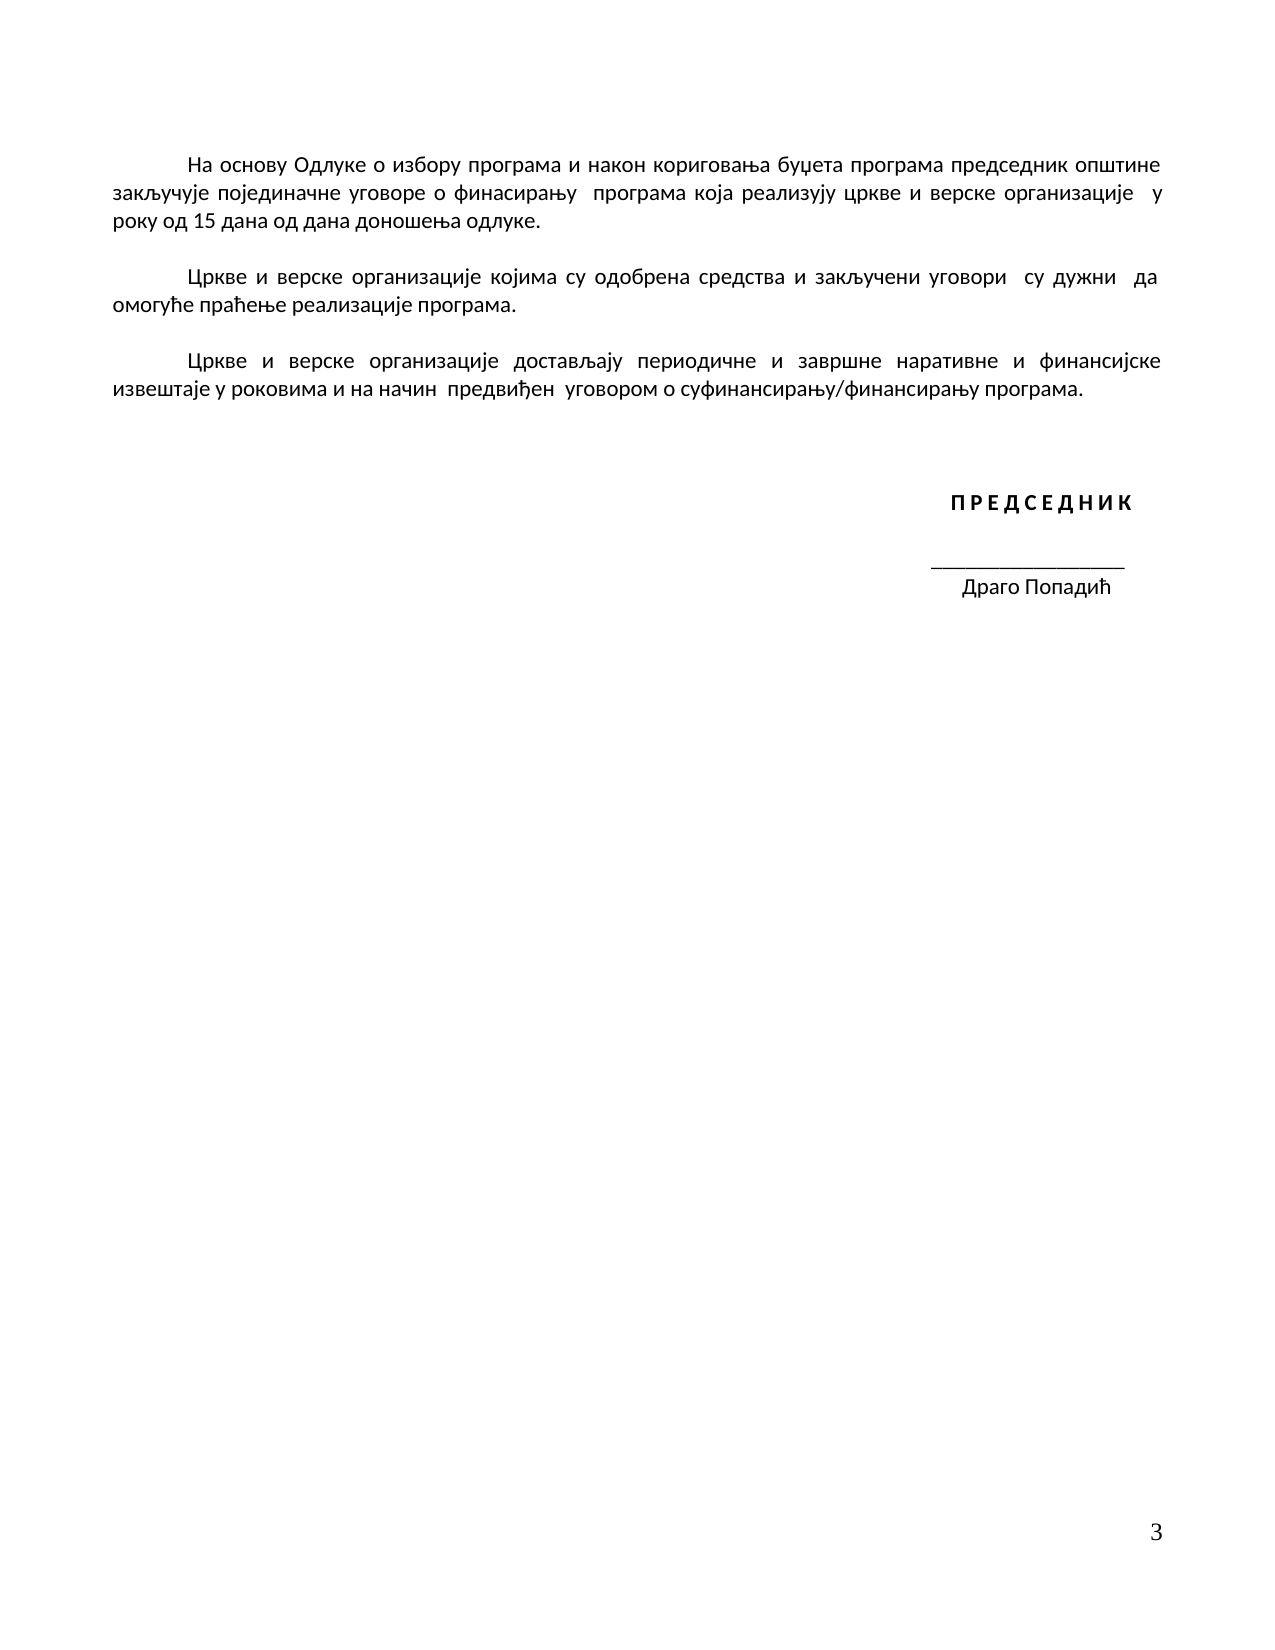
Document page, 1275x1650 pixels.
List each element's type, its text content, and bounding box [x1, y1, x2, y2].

text На основу Одлукe о избору програма и након кориговања буџета програма председник општине закључује појединачне уговоре о финасирању програма која реализују цркве и верске организације у року од 15 дана од дана доношења одлуке. [112, 150, 1162, 234]
text _________________ [112, 544, 1162, 572]
text Цркве и верске организације којима су одобрена средства и закључени уговори су дужни да омогуће праћење реализације програма. [112, 262, 1160, 318]
text Драго Попадић [112, 572, 1162, 601]
text П Р Е Д С Е Д Н И К [112, 488, 1162, 516]
text Цркве и верске организације достављаjу периодичне и завршне наративне и финансијске извештаје у роковима и на начин предвиђен уговором о суфинансирању/финансирању програма. [112, 346, 1162, 402]
